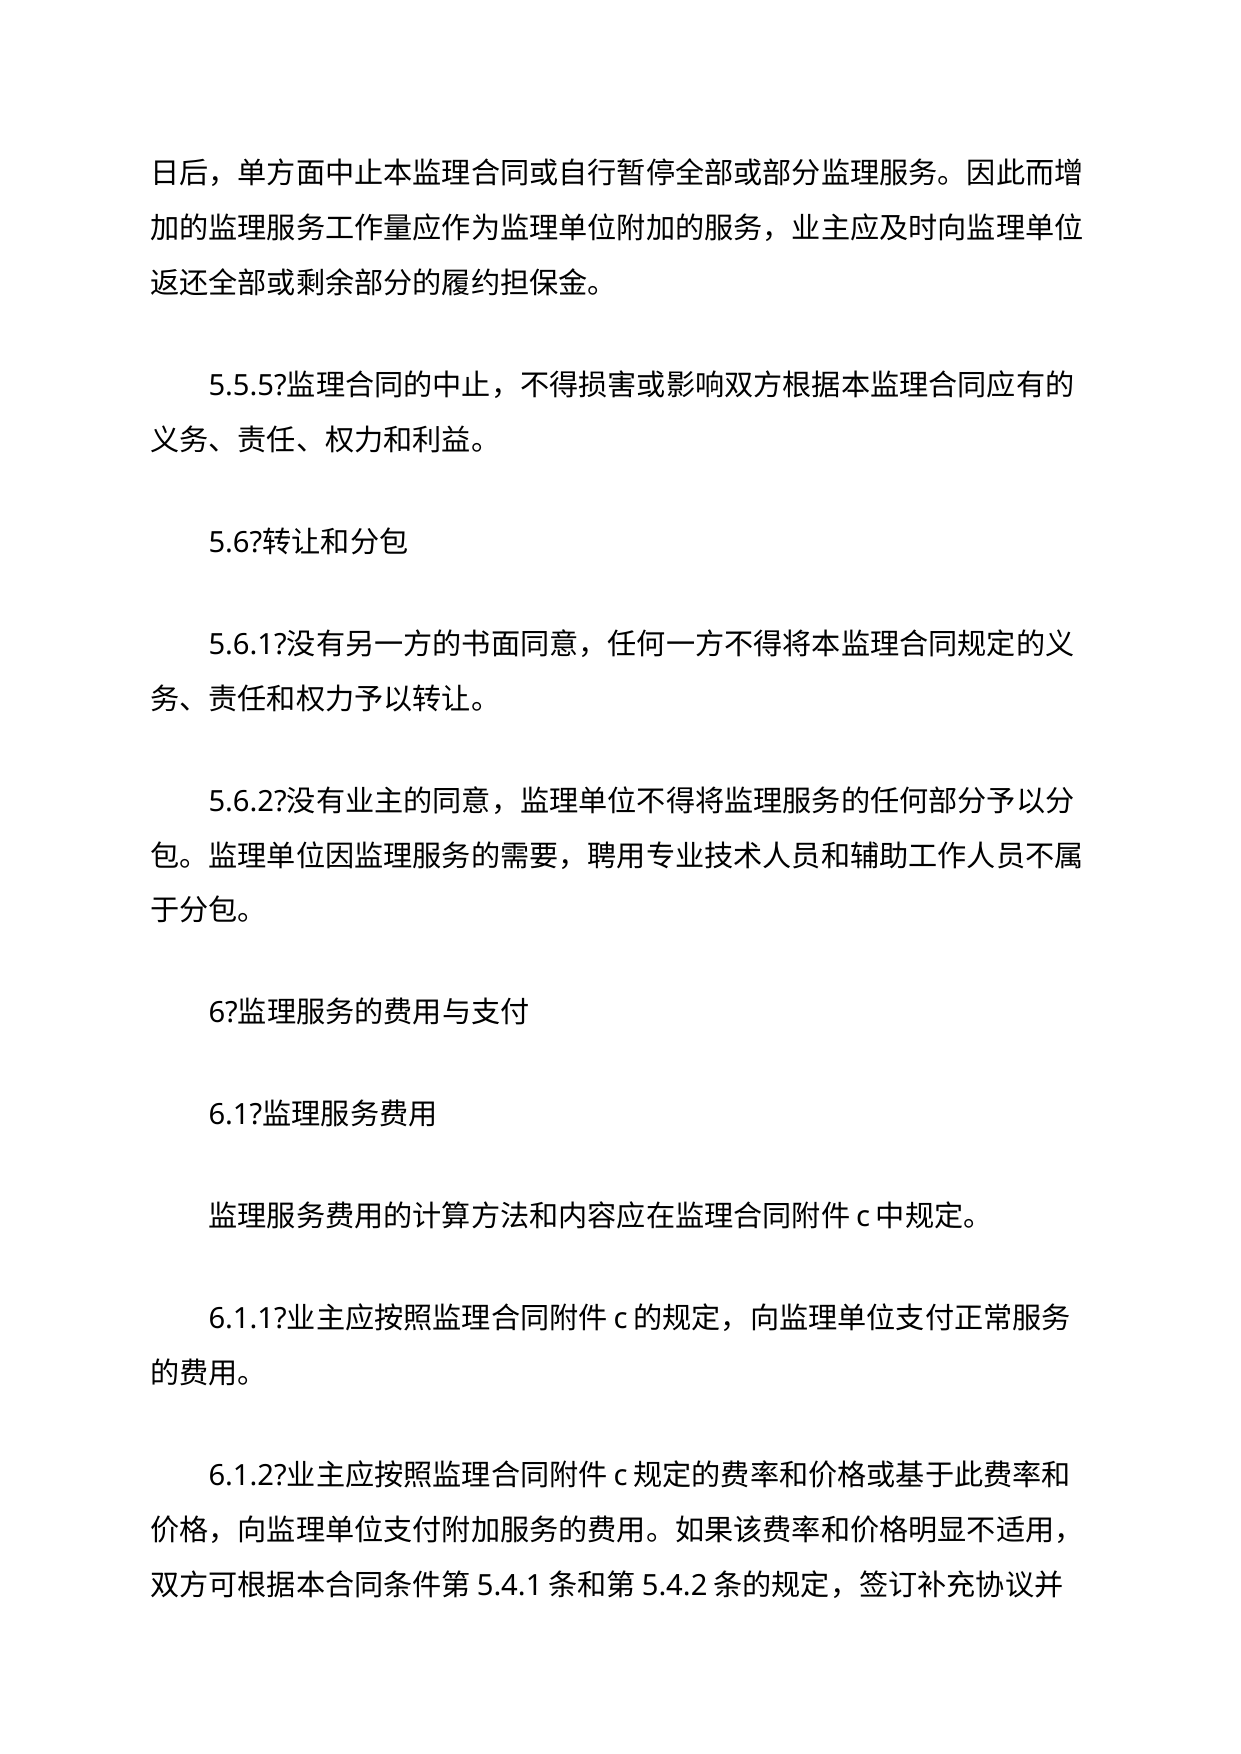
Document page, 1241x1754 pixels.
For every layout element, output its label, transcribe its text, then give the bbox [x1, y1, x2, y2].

text 5.6.1?没有另一方的书面同意，任何一方不得将本监理合同规定的义务、责任和权力予以转让。 [150, 620, 1090, 718]
text 监理服务费用的计算方法和内容应在监理合同附件c中规定。 [150, 1193, 1090, 1235]
text 5.6?转让和分包 [150, 518, 1090, 561]
text 5.6.2?没有业主的同意，监理单位不得将监理服务的任何部分予以分包。监理单位因监理服务的需要，聘用专业技术人员和辅助工作人员不属于分包。 [150, 777, 1090, 929]
text 6?监理服务的费用与支付 [150, 989, 1090, 1031]
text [150, 150, 1090, 302]
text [150, 1451, 1090, 1604]
text 5.5.5?监理合同的中止，不得损害或影响双方根据本监理合同应有的义务、责任、权力和利益。 [150, 362, 1090, 459]
text 6.1.1?业主应按照监理合同附件c的规定，向监理单位支付正常服务的费用。 [150, 1295, 1090, 1392]
text 6.1?监理服务费用 [150, 1091, 1090, 1133]
